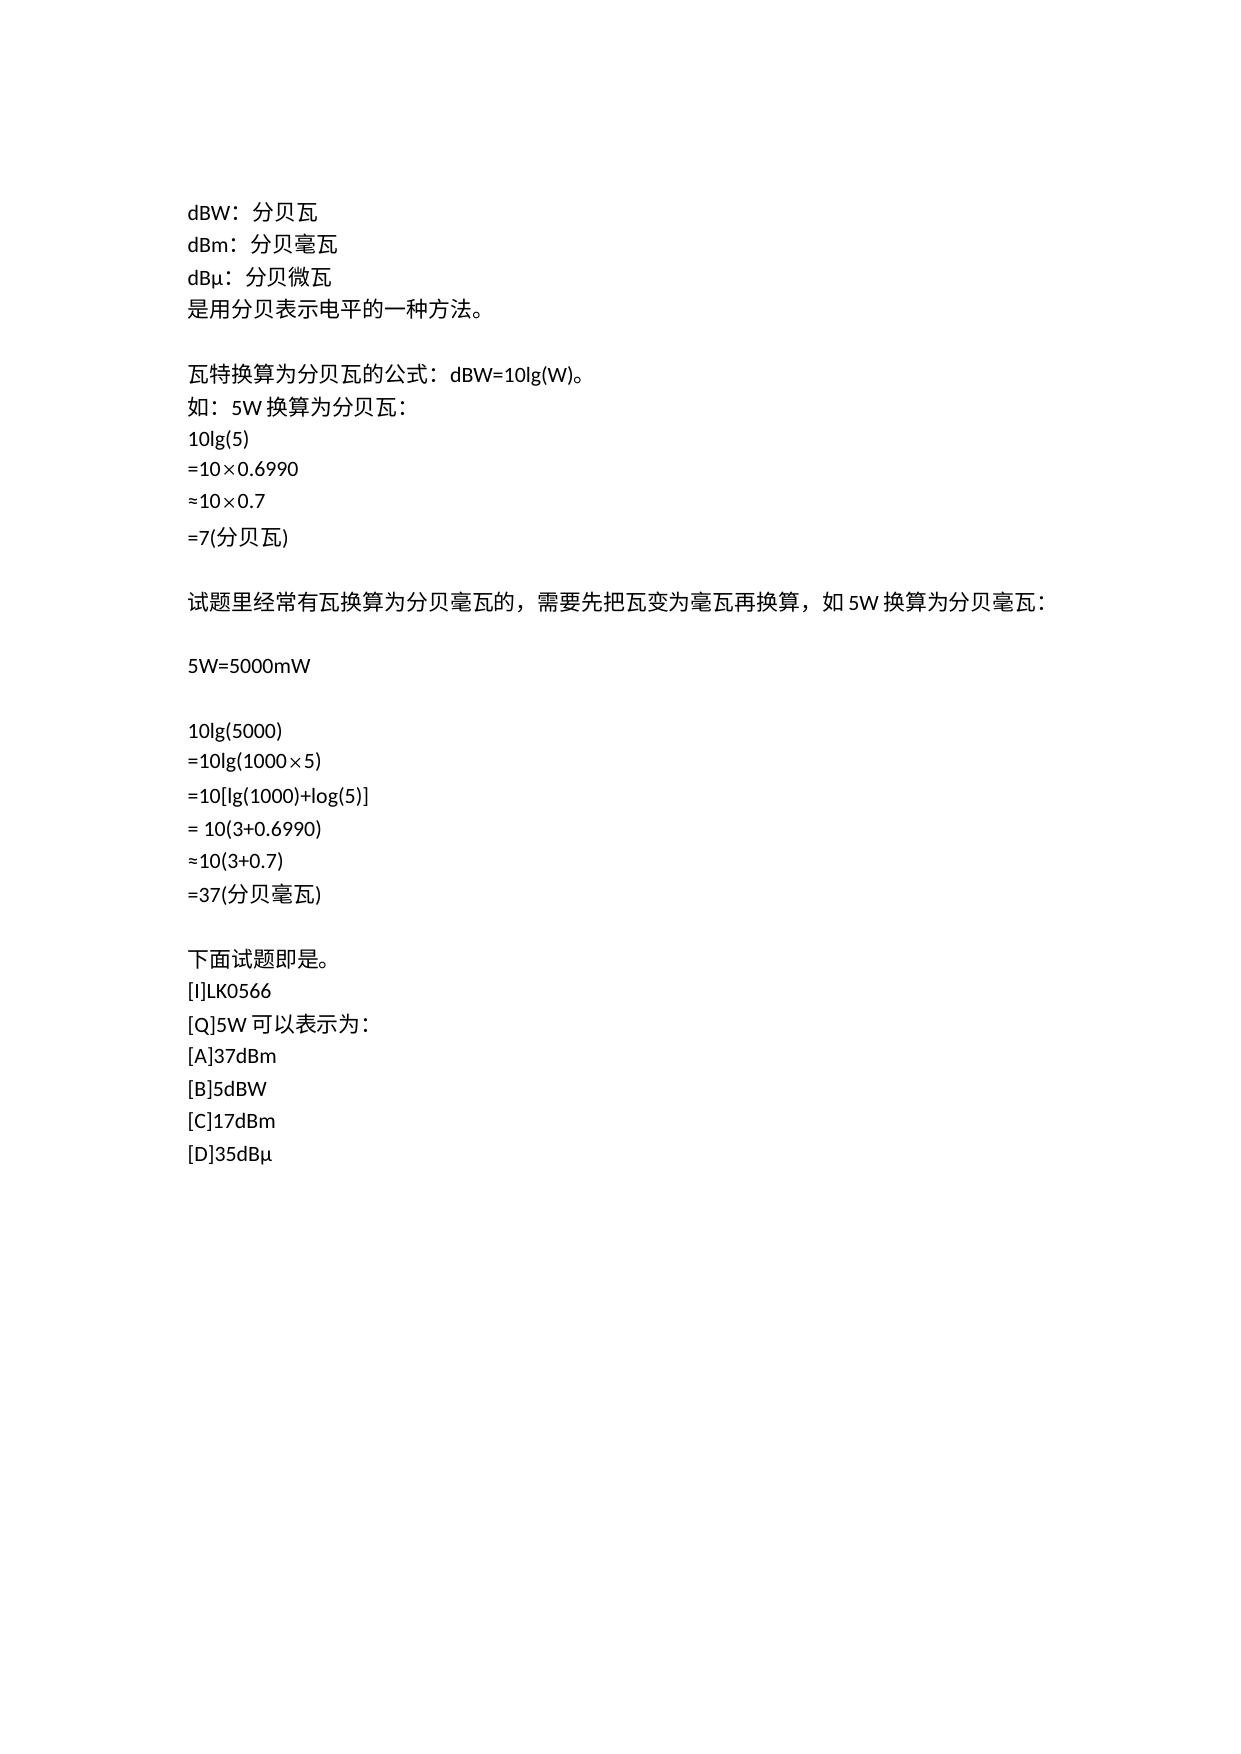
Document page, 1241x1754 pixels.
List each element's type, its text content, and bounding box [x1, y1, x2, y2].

text ≈100.7 [187, 487, 1053, 519]
text 如：5W换算为分贝瓦： [187, 389, 1053, 422]
text [Q]5W可以表示为： [187, 1007, 1053, 1039]
text =10lg(10005) [187, 747, 1053, 779]
text dBm：分贝毫瓦 [187, 227, 1053, 259]
text dBμ：分贝微瓦 [187, 259, 1053, 292]
text =100.6990 [187, 454, 1053, 487]
text =7(分贝瓦) [187, 519, 1053, 552]
text = 10(3+0.6990) [187, 812, 1053, 844]
text dBW：分贝瓦 [187, 194, 1053, 227]
text 是用分贝表示电平的一种方法。 [187, 292, 1053, 324]
text =37(分贝毫瓦) [187, 877, 1053, 909]
text 10lg(5) [187, 422, 1053, 454]
text [B]5dBW [187, 1072, 1053, 1104]
text 瓦特换算为分贝瓦的公式：dBW=10lg(W)。 [187, 357, 1053, 389]
text =10[lg(1000)+log(5)] [187, 779, 1053, 812]
text [I]LK0566 [187, 974, 1053, 1007]
text ≈10(3+0.7) [187, 844, 1053, 877]
text [A]37dBm [187, 1039, 1053, 1072]
text [C]17dBm [187, 1104, 1053, 1137]
text [D]35dBμ [187, 1137, 1053, 1169]
text 5W=5000mW [187, 649, 1053, 682]
text 试题里经常有瓦换算为分贝毫瓦的，需要先把瓦变为毫瓦再换算，如5W换算为分贝毫瓦： [187, 584, 1053, 617]
text 下面试题即是。 [187, 942, 1053, 974]
text 10lg(5000) [187, 714, 1053, 747]
